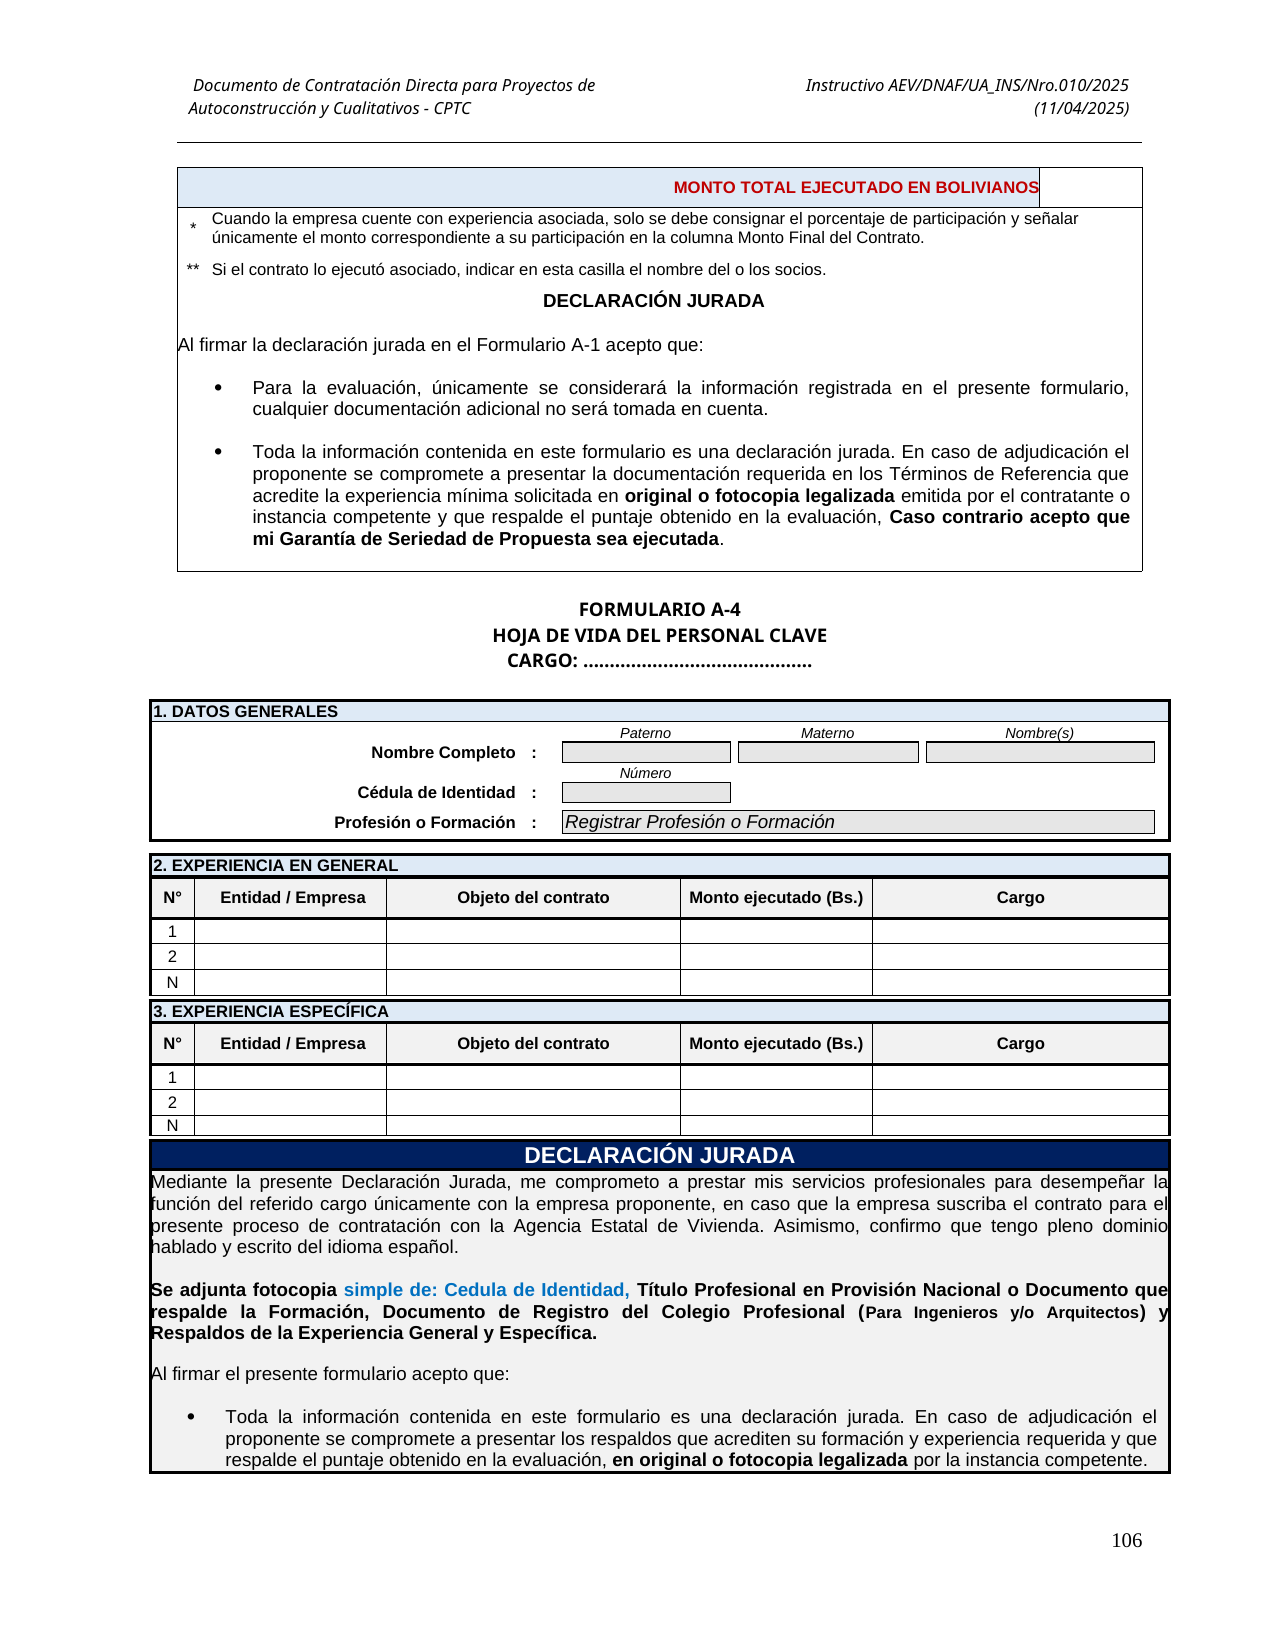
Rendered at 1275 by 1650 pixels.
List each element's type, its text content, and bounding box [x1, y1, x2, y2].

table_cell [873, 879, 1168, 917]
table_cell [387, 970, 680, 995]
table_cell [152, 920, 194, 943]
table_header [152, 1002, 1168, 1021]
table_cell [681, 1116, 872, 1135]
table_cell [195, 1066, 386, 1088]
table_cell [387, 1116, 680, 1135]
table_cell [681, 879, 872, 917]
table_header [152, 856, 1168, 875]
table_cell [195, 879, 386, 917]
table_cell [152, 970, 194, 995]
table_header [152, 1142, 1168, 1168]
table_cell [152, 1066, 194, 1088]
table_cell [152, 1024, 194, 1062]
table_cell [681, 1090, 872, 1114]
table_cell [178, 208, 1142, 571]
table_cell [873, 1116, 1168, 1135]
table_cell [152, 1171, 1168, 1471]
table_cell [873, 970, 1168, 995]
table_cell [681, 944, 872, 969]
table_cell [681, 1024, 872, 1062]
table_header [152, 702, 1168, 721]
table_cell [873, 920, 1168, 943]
text HOJA DE VIDA DEL PERSONAL CLAVE [177, 622, 1142, 648]
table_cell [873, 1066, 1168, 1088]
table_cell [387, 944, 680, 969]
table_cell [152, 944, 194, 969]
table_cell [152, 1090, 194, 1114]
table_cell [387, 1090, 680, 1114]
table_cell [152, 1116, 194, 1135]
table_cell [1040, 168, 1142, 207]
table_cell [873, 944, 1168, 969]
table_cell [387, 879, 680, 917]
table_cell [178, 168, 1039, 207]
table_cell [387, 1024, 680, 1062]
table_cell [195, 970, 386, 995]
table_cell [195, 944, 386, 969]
text CARGO: ……………………………………. [177, 648, 1142, 673]
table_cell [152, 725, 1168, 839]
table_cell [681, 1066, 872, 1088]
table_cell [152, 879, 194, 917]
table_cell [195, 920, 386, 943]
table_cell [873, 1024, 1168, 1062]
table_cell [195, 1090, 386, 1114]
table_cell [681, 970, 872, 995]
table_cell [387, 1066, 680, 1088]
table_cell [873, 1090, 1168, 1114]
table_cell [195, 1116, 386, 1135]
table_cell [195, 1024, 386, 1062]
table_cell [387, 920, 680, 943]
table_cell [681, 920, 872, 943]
text FORMULARIO A-4 [177, 597, 1142, 622]
